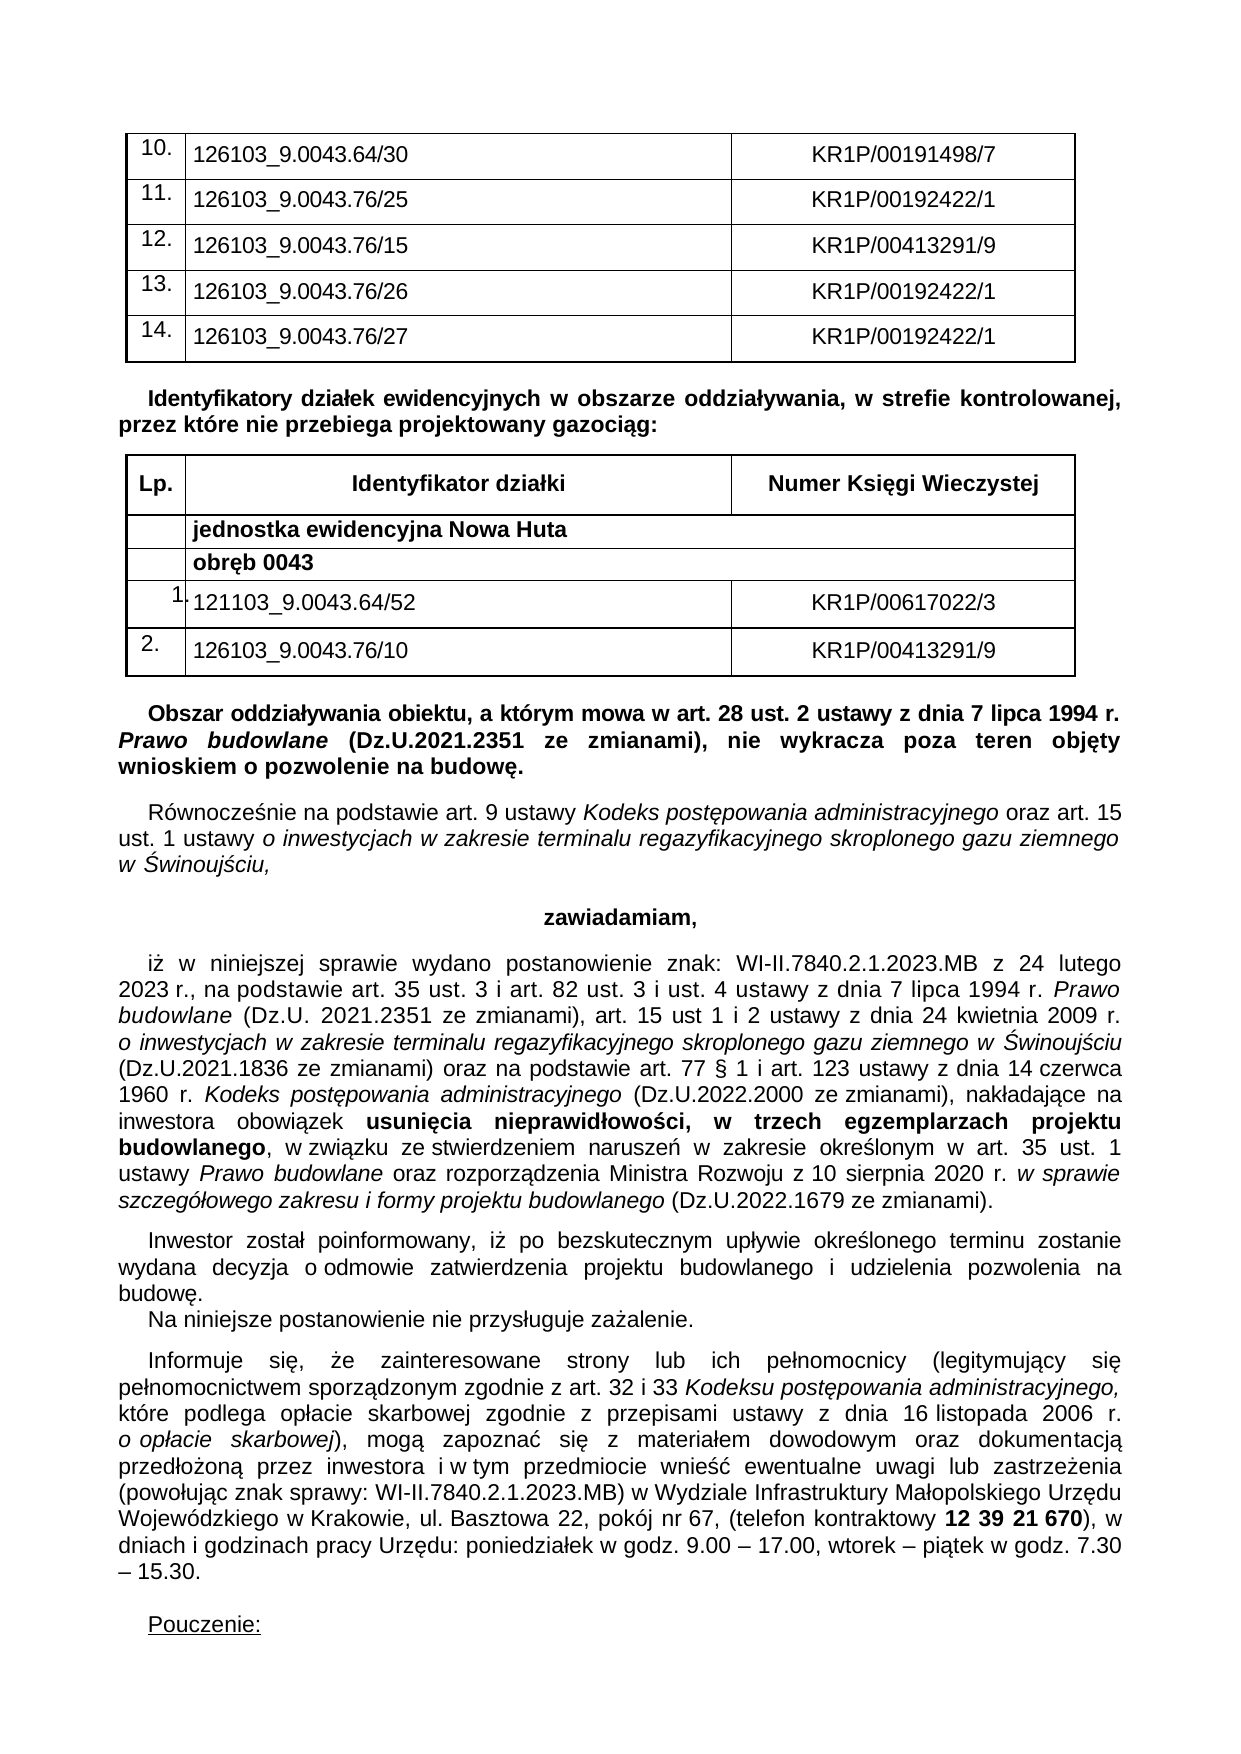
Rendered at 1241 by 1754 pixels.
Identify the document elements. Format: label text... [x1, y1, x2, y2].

table_cell [128, 316, 185, 361]
table_cell [128, 225, 185, 270]
table_cell 126103_9.0043.64/30 [186, 134, 731, 178]
table_cell KR1P/00191498/7 [732, 134, 1074, 178]
text Obszar oddziaływania obiektu, a którym mowa w art. 28 ust. 2 ustawy z dnia 7 lipca 1994 r. Prawo budowlane (Dz.U.2021.2351 ze zmianami), nie wykracza poza teren objęty wnioskiem o pozwolenie na budowę. [118, 700, 1122, 779]
table_cell [128, 180, 185, 224]
table_cell KR1P/00192422/1 [732, 180, 1074, 224]
table_header Lp. [128, 456, 185, 513]
text Równocześnie na podstawie art. 9 ustawy Kodeks postępowania administracyjnego oraz art. 15 ust. 1 ustawy o inwestycjach w zakresie terminalu regazyfikacyjnego skroplonego gazu ziemnego w Świnoujściu, [118, 798, 1122, 878]
table_cell 126103_9.0043.76/26 [186, 271, 731, 315]
table_cell 126103_9.0043.76/27 [186, 316, 731, 361]
table_cell 126103_9.0043.76/10 [186, 629, 731, 675]
table_cell jednostka ewidencyjna Nowa Huta [186, 516, 1074, 547]
table_cell [128, 134, 185, 178]
table_cell KR1P/00413291/9 [732, 629, 1074, 675]
table_cell [128, 516, 185, 547]
table_cell 121103_9.0043.64/52 [186, 581, 731, 627]
text Pouczenie: [118, 1611, 1122, 1637]
table_cell [128, 271, 185, 315]
table_cell [128, 549, 185, 580]
table_cell KR1P/00192422/1 [732, 316, 1074, 361]
text Identyfikatory działek ewidencyjnych w obszarze oddziaływania, w strefie kontrolowanej, przez które nie przebiega projektowany gazociąg: [118, 385, 1122, 438]
table_cell [128, 581, 185, 627]
text Informuje się, że zainteresowane strony lub ich pełnomocnicy (legitymujący się pełnomocnictwem sporządzonym zgodnie z art. 32 i 33 Kodeksu postępowania administracyjnego, które podlega opłacie skarbowej zgodnie z przepisami ustawy z dnia 16 listopada 2006 r. o opłacie skarbowej), mogą zapoznać się z materiałem dowodowym oraz dokumentacją przedłożoną przez inwestora i w tym przedmiocie wnieść ewentualne uwagi lub zastrzeżenia (powołując znak sprawy: WI-II.7840.2.1.2023.MB) w Wydziale Infrastruktury Małopolskiego Urzędu Wojewódzkiego w Krakowie, ul. Basztowa 22, pokój nr 67, (telefon kontraktowy 12 39 21 670), w dniach i godzinach pracy Urzędu: poniedziałek w godz. 9.00 – 17.00, wtorek – piątek w godz. 7.30 – 15.30. [118, 1347, 1122, 1584]
table_header Identyfikator działki [186, 456, 731, 513]
table_cell KR1P/00413291/9 [732, 225, 1074, 270]
text iż w niniejszej sprawie wydano postanowienie znak: WI-II.7840.2.1.2023.MB z 24 lutego 2023 r., na podstawie art. 35 ust. 3 i art. 82 ust. 3 i ust. 4 ustawy z dnia 7 lipca 1994 r. Prawo budowlane (Dz.U. 2021.2351 ze zmianami), art. 15 ust 1 i 2 ustawy z dnia 24 kwietnia 2009 r. o inwestycjach w zakresie terminalu regazyfikacyjnego skroplonego gazu ziemnego w Świnoujściu (Dz.U.2021.1836 ze zmianami) oraz na podstawie art. 77 § 1 i art. 123 ustawy z dnia 14 czerwca 1960 r. Kodeks postępowania administracyjnego (Dz.U.2022.2000 ze zmianami), nakładające na inwestora obowiązek usunięcia nieprawidłowości, w trzech egzemplarzach projektu budowlanego, w związku ze stwierdzeniem naruszeń w zakresie określonym w art. 35 ust. 1 ustawy Prawo budowlane oraz rozporządzenia Ministra Rozwoju z 10 sierpnia 2020 r. w sprawie szczegółowego zakresu i formy projektu budowlanego (Dz.U.2022.1679 ze zmianami). [118, 949, 1122, 1213]
table_cell 126103_9.0043.76/25 [186, 180, 731, 224]
table_cell [128, 629, 185, 675]
table_cell KR1P/00617022/3 [732, 581, 1074, 627]
text Na niniejsze postanowienie nie przysługuje zażalenie. [118, 1306, 1122, 1333]
text zawiadamiam, [118, 904, 1122, 930]
table_header Numer Księgi Wieczystej [732, 456, 1074, 513]
table_cell KR1P/00192422/1 [732, 271, 1074, 315]
text Inwestor został poinformowany, iż po bezskutecznym upływie określonego terminu zostanie wydana decyzja o odmowie zatwierdzenia projektu budowlanego i udzielenia pozwolenia na budowę. [118, 1227, 1122, 1306]
table_cell obręb 0043 [186, 549, 1074, 580]
table_cell 126103_9.0043.76/15 [186, 225, 731, 270]
